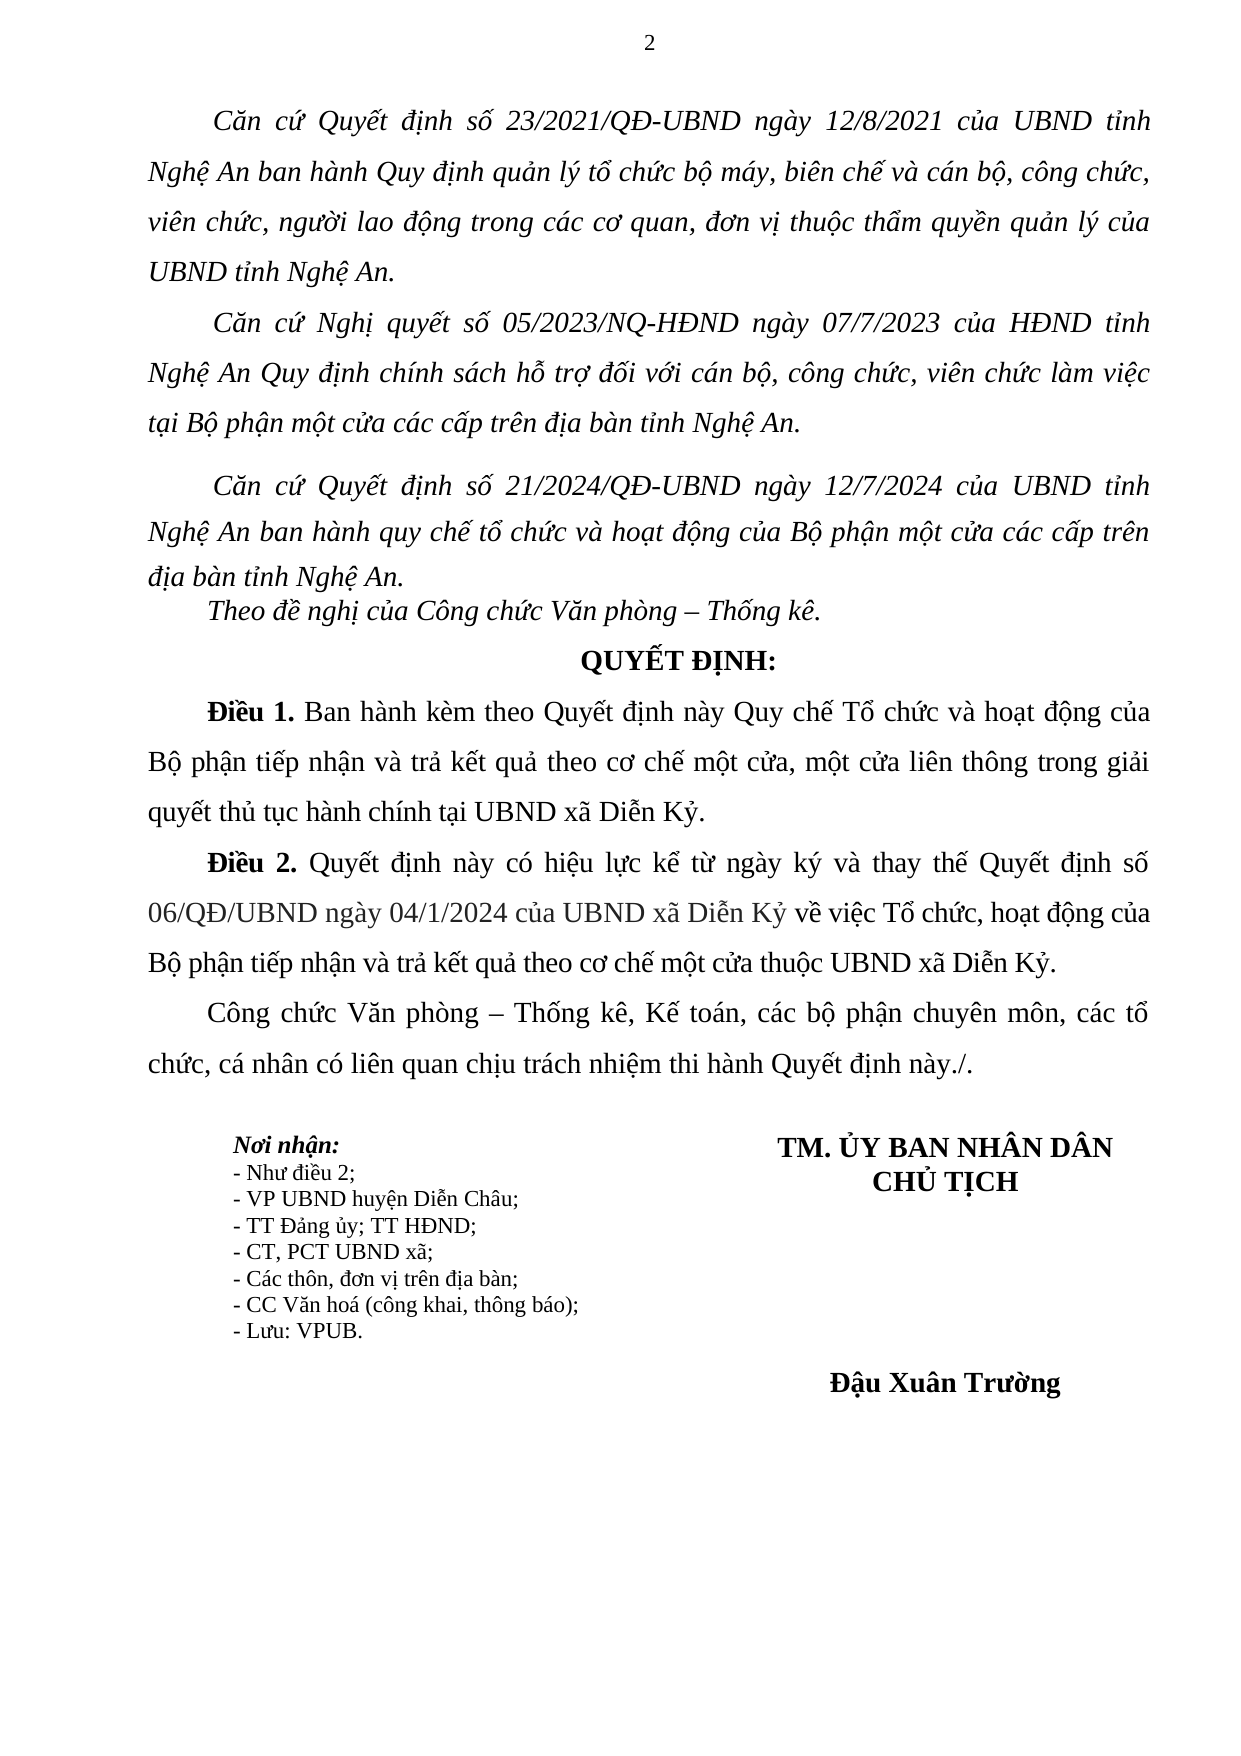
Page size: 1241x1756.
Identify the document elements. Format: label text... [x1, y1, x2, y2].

text Theo đề nghị của Công chức Văn phòng – Thống kê. [148, 593, 1150, 627]
text Điều 2. Quyết định này có hiệu lực kể từ ngày ký và thay thế Quyết định số 06/QĐ/UBND ngày 04/1/2024 của UBND xã Diễn Kỷ về việc Tổ chức, hoạt động của Bộ phận tiếp nhận và trả kết quả theo cơ chế một cửa thuộc UBND xã Diễn Kỷ. [148, 845, 1150, 979]
text Căn cứ Quyết định số 23/2021/QĐ-UBND ngày 12/8/2021 của UBND tỉnh Nghệ An ban hành Quy định quản lý tổ chức bộ máy, biên chế và cán bộ, công chức, viên chức, người lao động trong các cơ quan, đơn vị thuộc thẩm quyền quản lý của UBND tỉnh Nghệ An. [148, 103, 1151, 288]
text Điều 1. Ban hành kèm theo Quyết định này Quy chế Tổ chức và hoạt động của Bộ phận tiếp nhận và trả kết quả theo cơ chế một cửa, một cửa liên thông trong giải quyết thủ tục hành chính tại UBND xã Diễn Kỷ. [148, 694, 1150, 828]
text Căn cứ Quyết định số 21/2024/QĐ-UBND ngày 12/7/2024 của UBND tỉnh Nghệ An ban hành quy chế tổ chức và hoạt động của Bộ phận một cửa các cấp trên địa bàn tỉnh Nghệ An. [148, 456, 1151, 593]
subtitle QUYẾT ĐỊNH: [148, 643, 1150, 677]
table_header TM. ỦY BAN NHÂN DÂN CHỦ TỊCH Đậu Xuân Trường [650, 1130, 1240, 1399]
table_header Nơi nhận: - Như điều 2; - VP UBND huyện Diễn Châu; - TT Đảng ủy; TT HĐND; - CT, PCT UBND xã; - Các thôn, đơn vị trên địa bàn; - CC Văn hoá (công khai, thông báo); - Lưu: VPUB. [222, 1130, 650, 1399]
text Công chức Văn phòng – Thống kê, Kế toán, các bộ phận chuyên môn, các tổ chức, cá nhân có liên quan chịu trách nhiệm thi hành Quyết định này./. [148, 996, 1150, 1079]
text Căn cứ Nghị quyết số 05/2023/NQ-HĐND ngày 07/7/2023 của HĐND tỉnh Nghệ An Quy định chính sách hỗ trợ đối với cán bộ, công chức, viên chức làm việc tại Bộ phận một cửa các cấp trên địa bàn tỉnh Nghệ An. [148, 305, 1151, 439]
